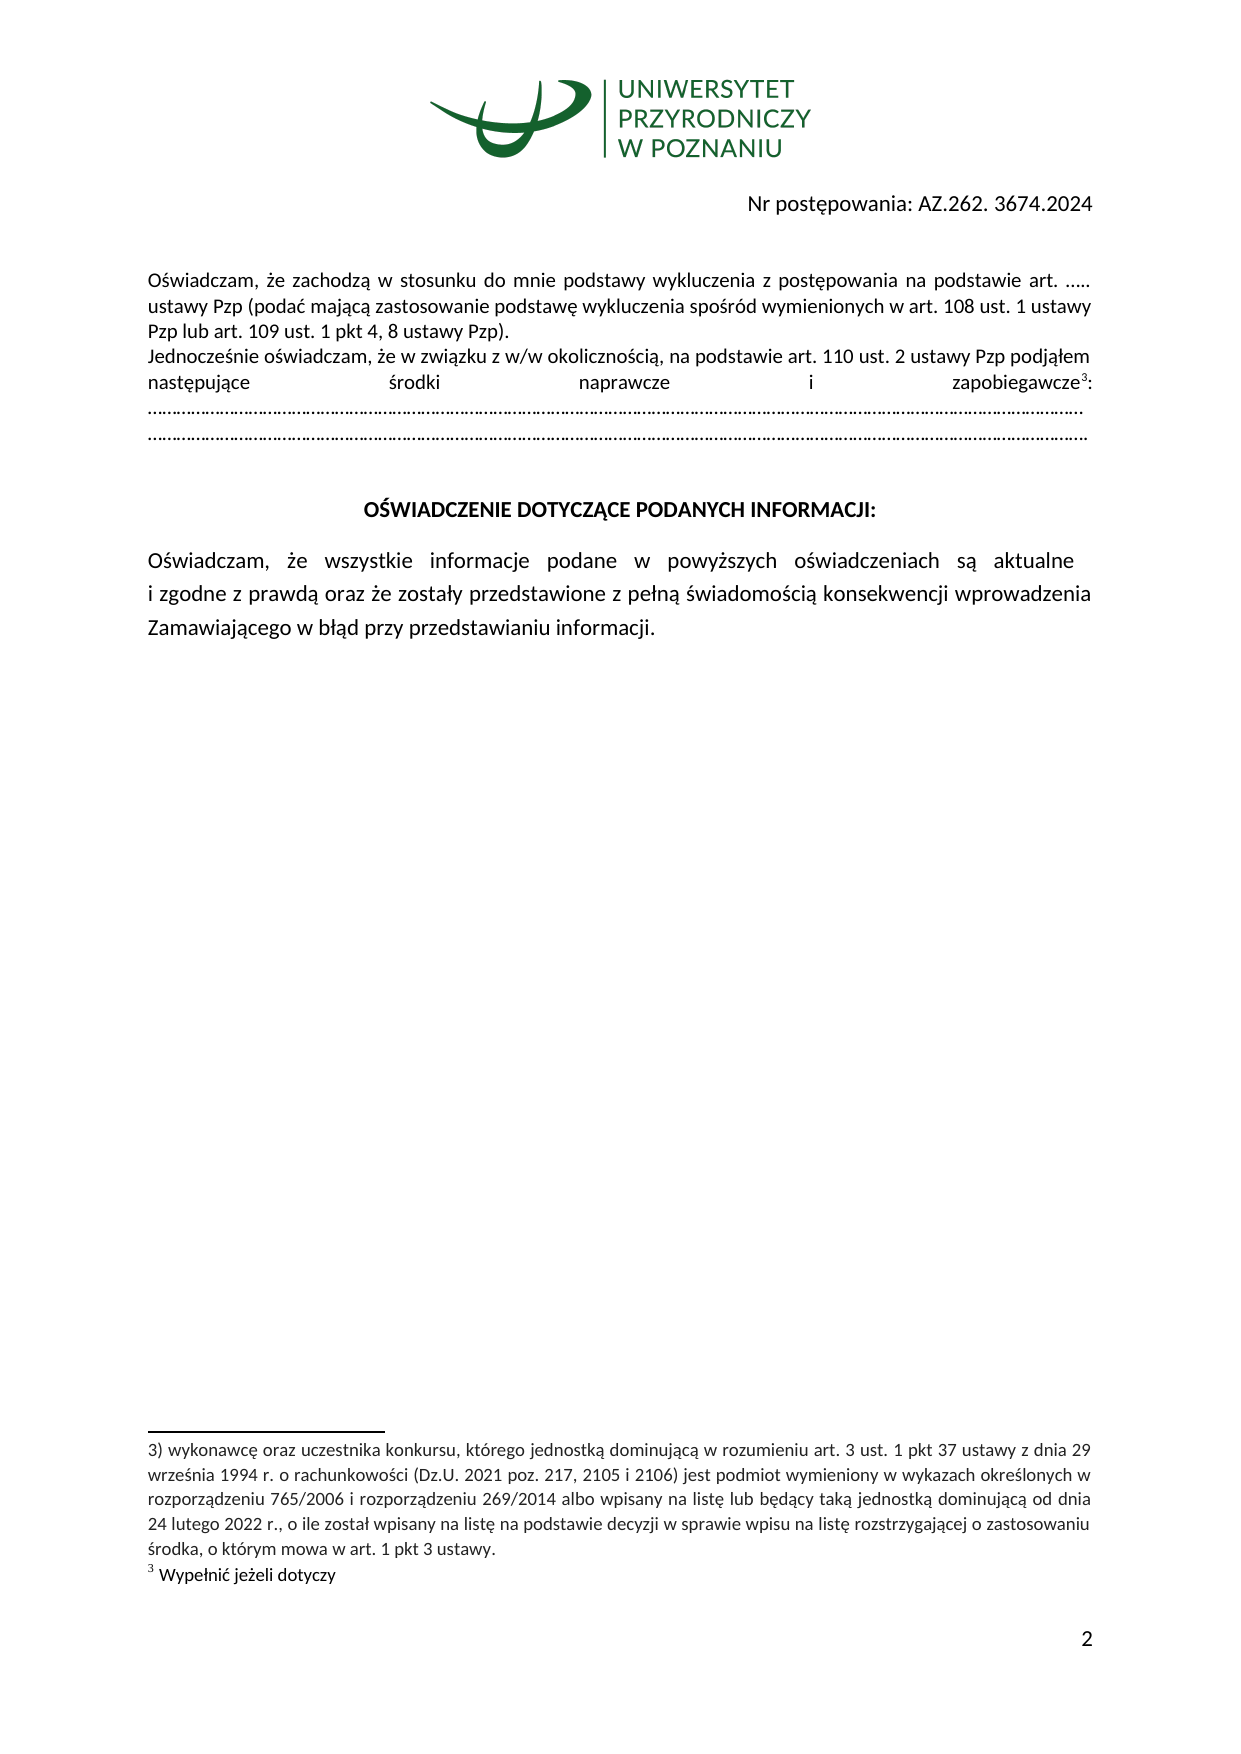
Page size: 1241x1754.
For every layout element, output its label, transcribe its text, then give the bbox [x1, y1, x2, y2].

text Oświadczam, że zachodzą w stosunku do mnie podstawy wykluczenia z postępowania na podstawie art. ….. ustawy Pzp (podać mającą zastosowanie podstawę wykluczenia spośród wymienionych w art. 108 ust. 1 ustawy Pzp lub art. 109 ust. 1 pkt 4, 8 ustawy Pzp). [148, 267, 1093, 344]
text Oświadczam, że wszystkie informacje podane w powyższych oświadczeniach są aktualne i zgodne z prawdą oraz że zostały przedstawione z pełną świadomością konsekwencji wprowadzenia Zamawiającego w błąd przy przedstawianiu informacji. [148, 546, 1093, 641]
text OŚWIADCZENIE DOTYCZĄCE PODANYCH INFORMACJI: [148, 496, 1093, 524]
picture [424, 73, 816, 162]
text Jednocześnie oświadczam, że w związku z w/w okolicznością, na podstawie art. 110 ust. 2 ustawy Pzp podjąłem następujące środki naprawcze i zapobiegawcze: …………………………………………………………………………………………………………………………………………………………………………………………………………………………………………………………………………………………………………………………………………………………. [148, 344, 1093, 445]
